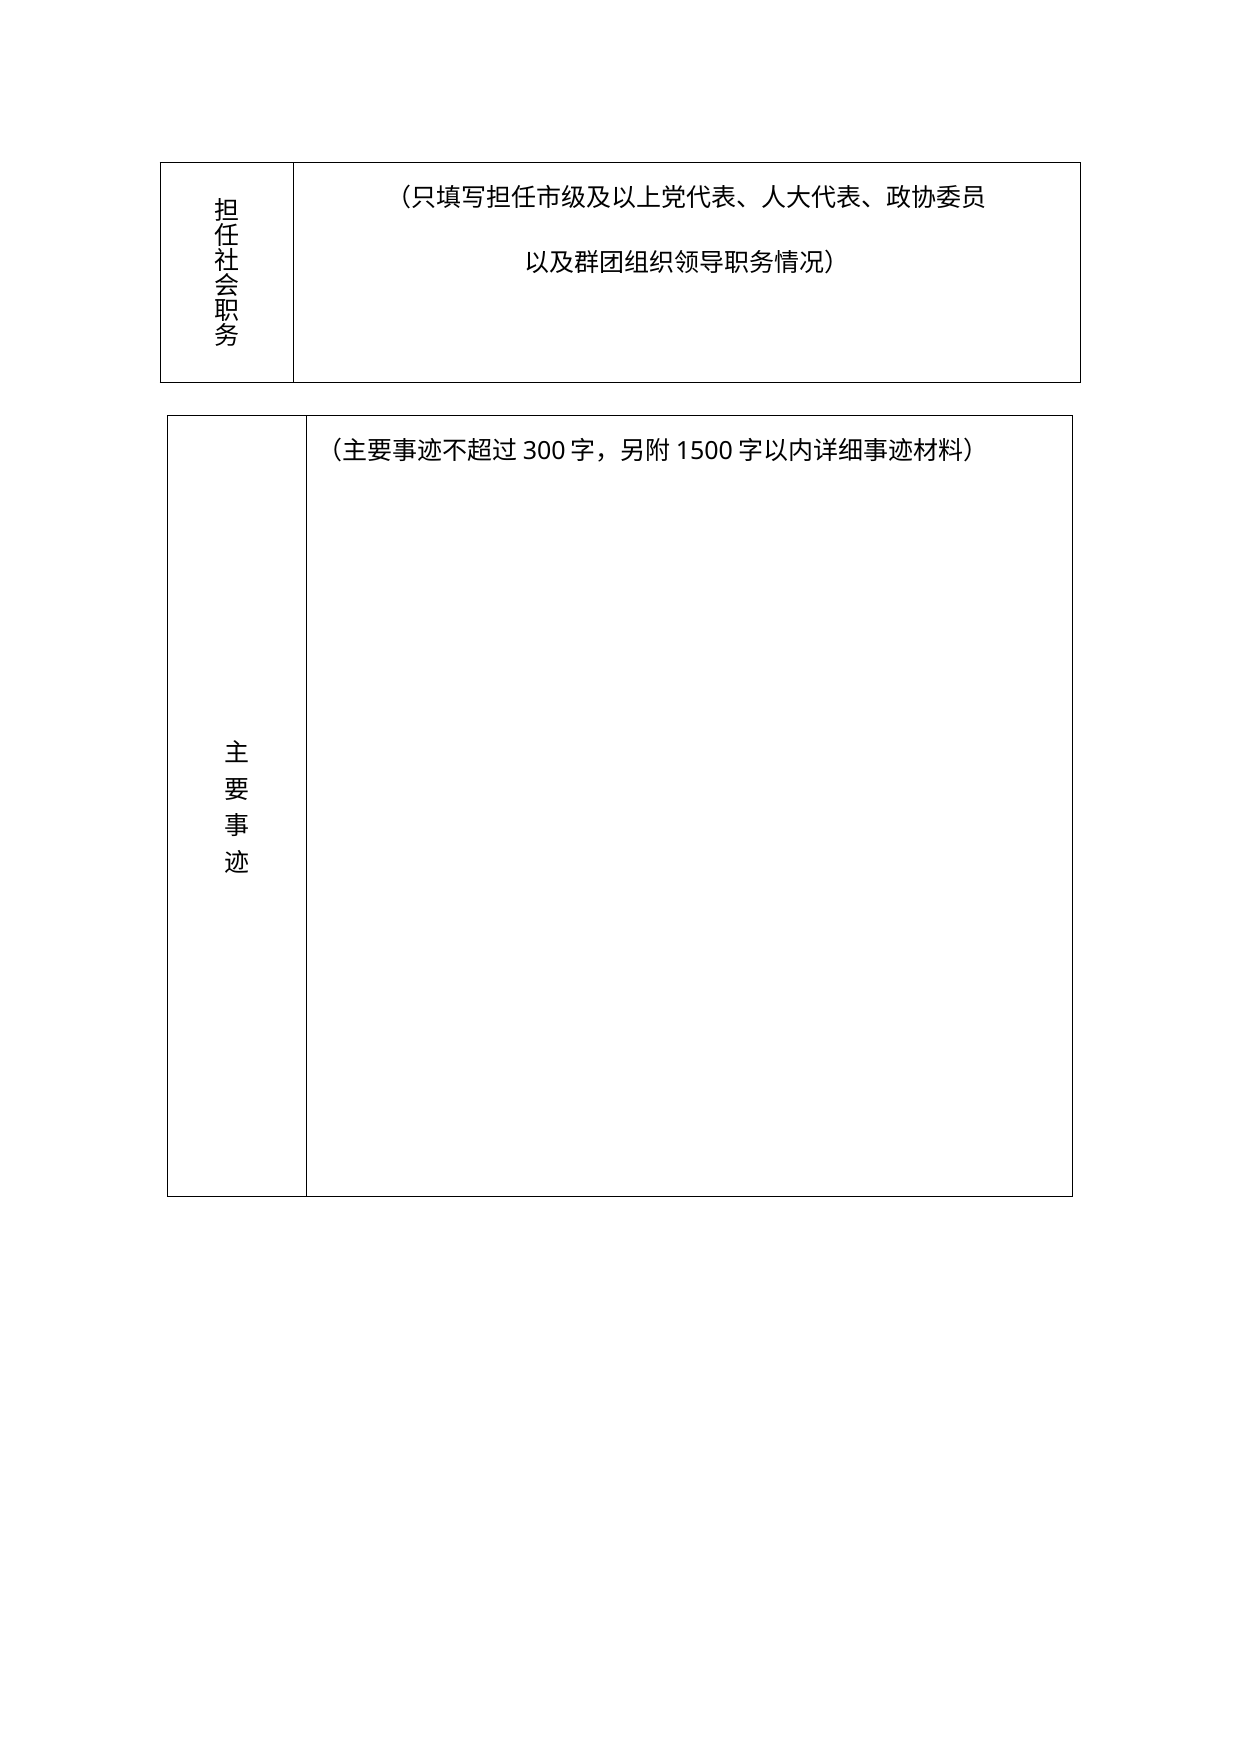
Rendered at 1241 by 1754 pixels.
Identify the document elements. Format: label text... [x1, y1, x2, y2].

table_cell （只填写担任市级及以上党代表、人大代表、政协委员 以及群团组织领导职务情况） [294, 163, 1080, 382]
table_cell 担任社会职务 [161, 163, 293, 382]
table_header （主要事迹不超过300字，另附1500字以内详细事迹材料） [307, 416, 1072, 1196]
table_header 主 要 事 迹 [168, 416, 306, 1196]
